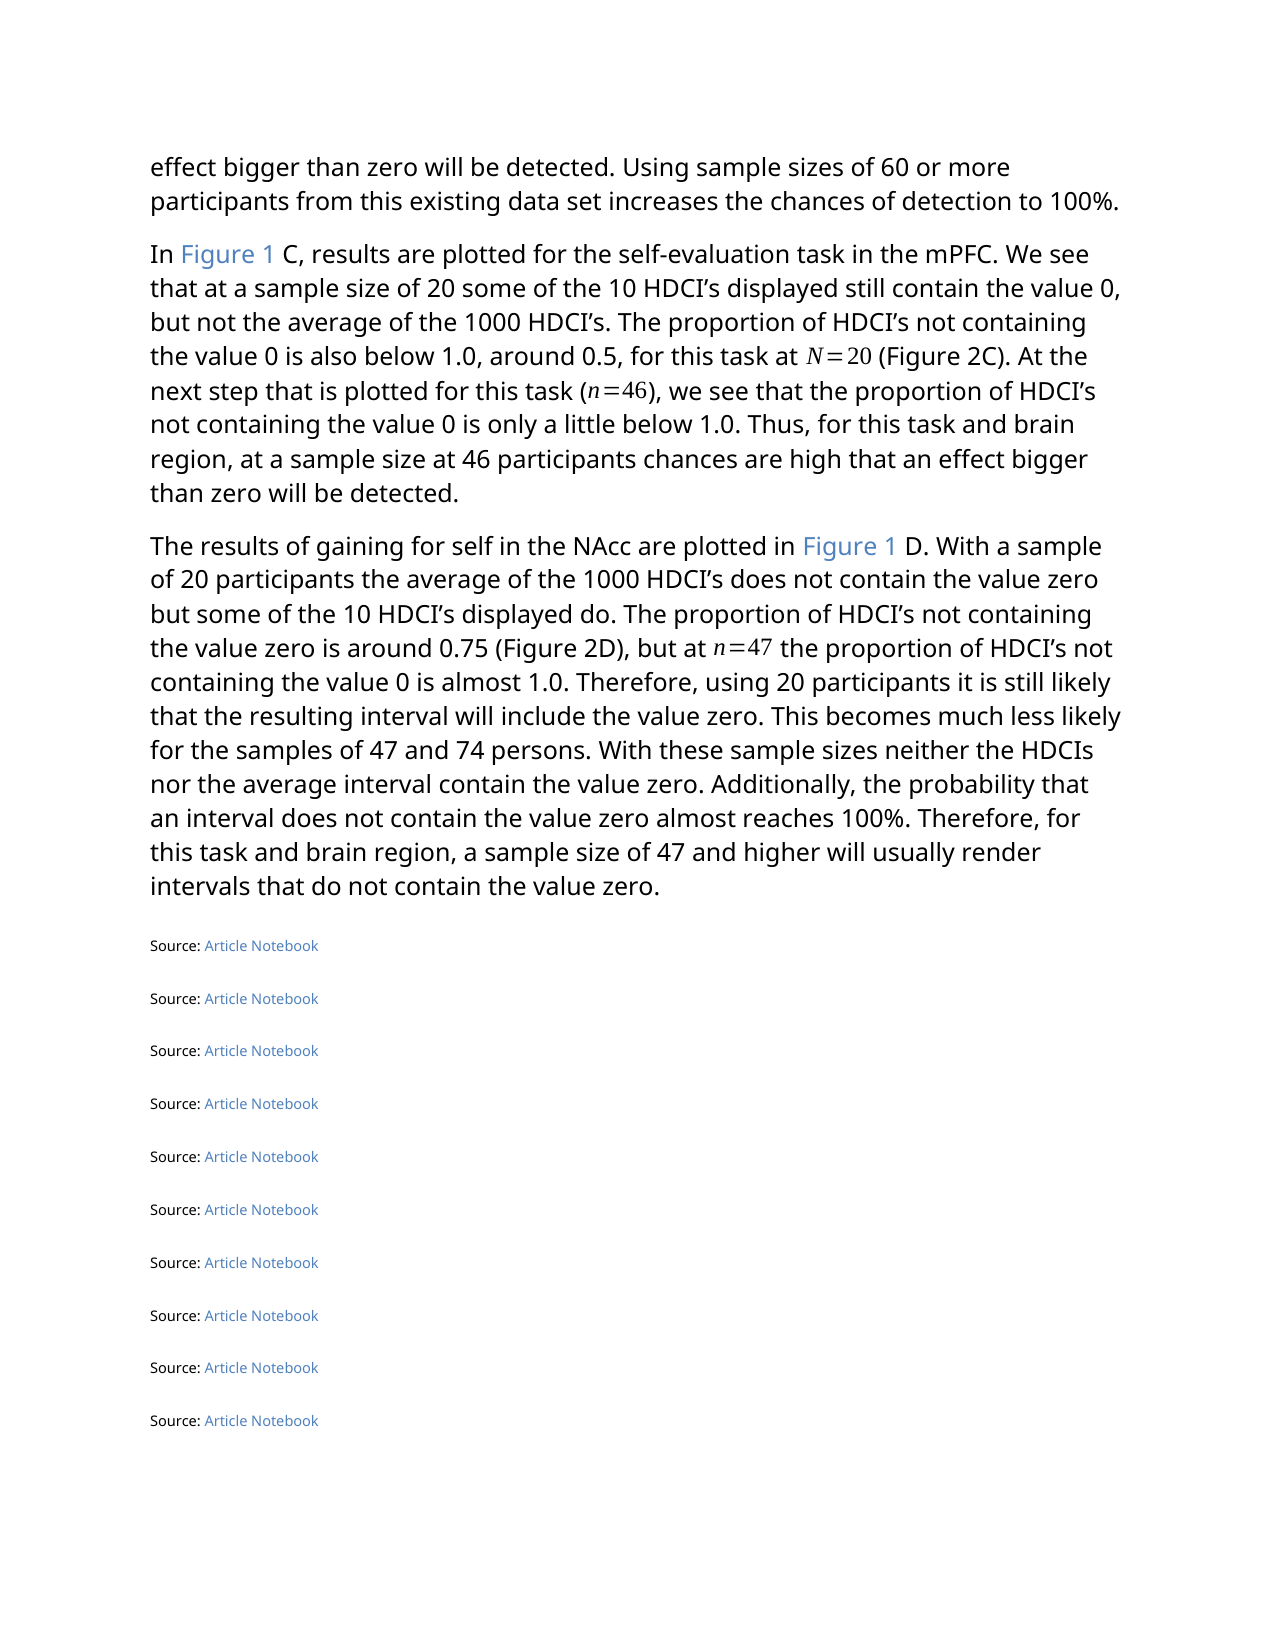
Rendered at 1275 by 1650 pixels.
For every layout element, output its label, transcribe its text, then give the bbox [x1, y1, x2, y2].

text Source: Article Notebook [150, 922, 1125, 956]
text Source: Article Notebook [150, 1397, 1125, 1431]
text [150, 150, 1125, 218]
text Source: Article Notebook [150, 1027, 1125, 1061]
text Source: Article Notebook [150, 1344, 1125, 1378]
text Source: Article Notebook [150, 1186, 1125, 1220]
text In Figure 1 C, results are plotted for the self-evaluation task in the mPFC. We see that at a sample size of 20 some of the 10 HDCI’s displayed still contain the value 0, but not the average of the 1000 HDCI’s. The proportion of HDCI’s not containing the value 0 is also below 1.0, around 0.5, for this task at (Figure 2C). At the next step that is plotted for this task (), we see that the proportion of HDCI’s not containing the value 0 is only a little below 1.0. Thus, for this task and brain region, at a sample size at 46 participants chances are high that an effect bigger than zero will be detected. [150, 237, 1125, 509]
text The results of gaining for self in the NAcc are plotted in Figure 1 D. With a sample of 20 participants the average of the 1000 HDCI’s does not contain the value zero but some of the 10 HDCI’s displayed do. The proportion of HDCI’s not containing the value zero is around 0.75 (Figure 2D), but at the proportion of HDCI’s not containing the value 0 is almost 1.0. Therefore, using 20 participants it is still likely that the resulting interval will include the value zero. This becomes much less likely for the samples of 47 and 74 persons. With these sample sizes neither the HDCIs nor the average interval contain the value zero. Additionally, the probability that an interval does not contain the value zero almost reaches 100%. Therefore, for this task and brain region, a sample size of 47 and higher will usually render intervals that do not contain the value zero. [150, 528, 1125, 903]
text Source: Article Notebook [150, 1291, 1125, 1325]
text Source: Article Notebook [150, 974, 1125, 1008]
text Source: Article Notebook [150, 1238, 1125, 1272]
text Source: Article Notebook [150, 1080, 1125, 1114]
text Source: Article Notebook [150, 1133, 1125, 1167]
